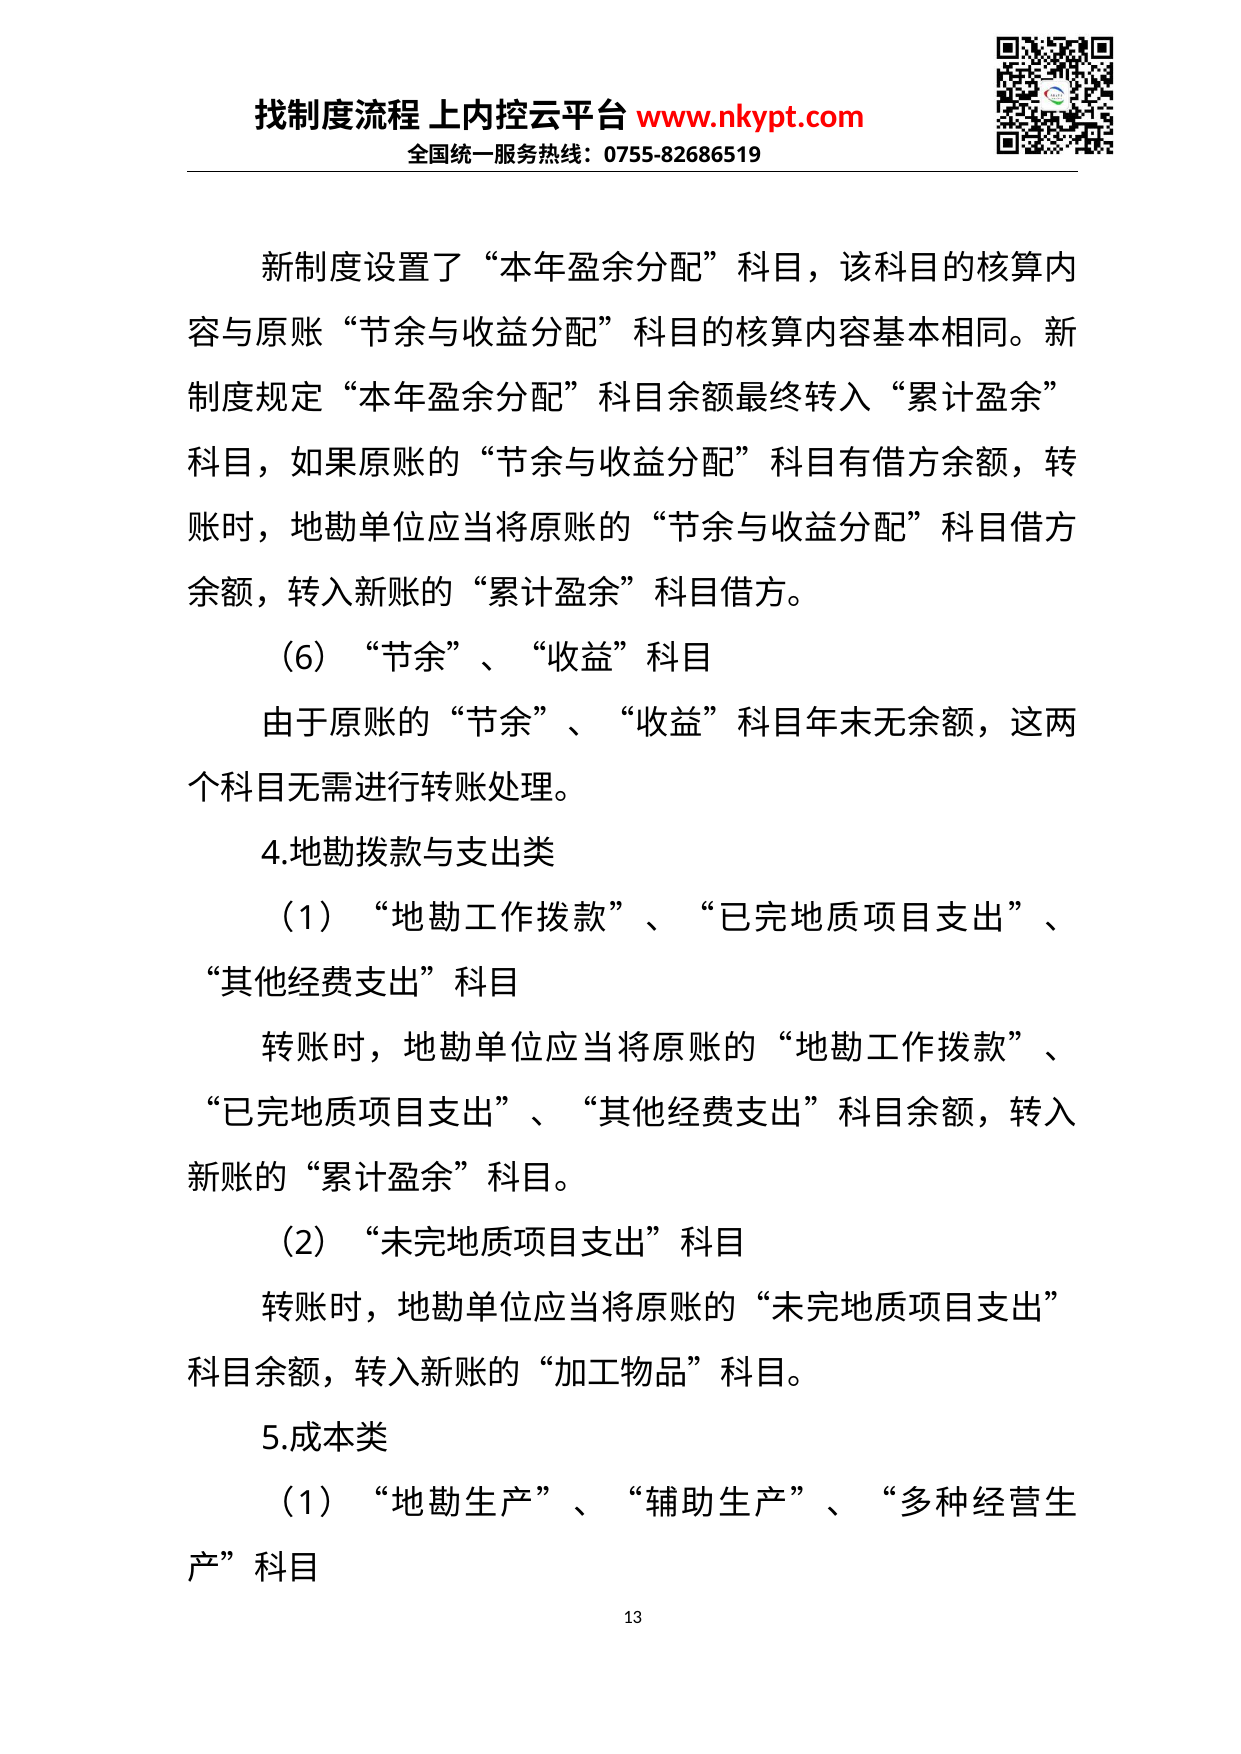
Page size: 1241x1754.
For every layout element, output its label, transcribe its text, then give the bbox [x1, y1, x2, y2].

text （6）“节余”、“收益”科目 [187, 622, 1078, 687]
picture [987, 27, 1122, 163]
text 转账时，地勘单位应当将原账的“未完地质项目支出”科目余额，转入新账的“加工物品”科目。 [187, 1272, 1078, 1402]
text 5.成本类 [187, 1402, 1078, 1467]
text 新制度设置了“本年盈余分配”科目，该科目的核算内容与原账“节余与收益分配”科目的核算内容基本相同。新制度规定“本年盈余分配”科目余额最终转入“累计盈余”科目，如果原账的“节余与收益分配”科目有借方余额，转账时，地勘单位应当将原账的“节余与收益分配”科目借方余额，转入新账的“累计盈余”科目借方。 [187, 232, 1078, 622]
text （2）“未完地质项目支出”科目 [187, 1207, 1078, 1272]
text 由于原账的“节余”、“收益”科目年末无余额，这两个科目无需进行转账处理。 [187, 687, 1078, 817]
text （1）“地勘工作拨款”、“已完地质项目支出”、“其他经费支出”科目 [187, 882, 1078, 1012]
text （1）“地勘生产”、“辅助生产”、“多种经营生产”科目 [187, 1467, 1078, 1597]
text 转账时，地勘单位应当将原账的“地勘工作拨款”、“已完地质项目支出”、“其他经费支出”科目余额，转入新账的“累计盈余”科目。 [187, 1012, 1078, 1207]
text 4.地勘拨款与支出类 [187, 817, 1078, 882]
